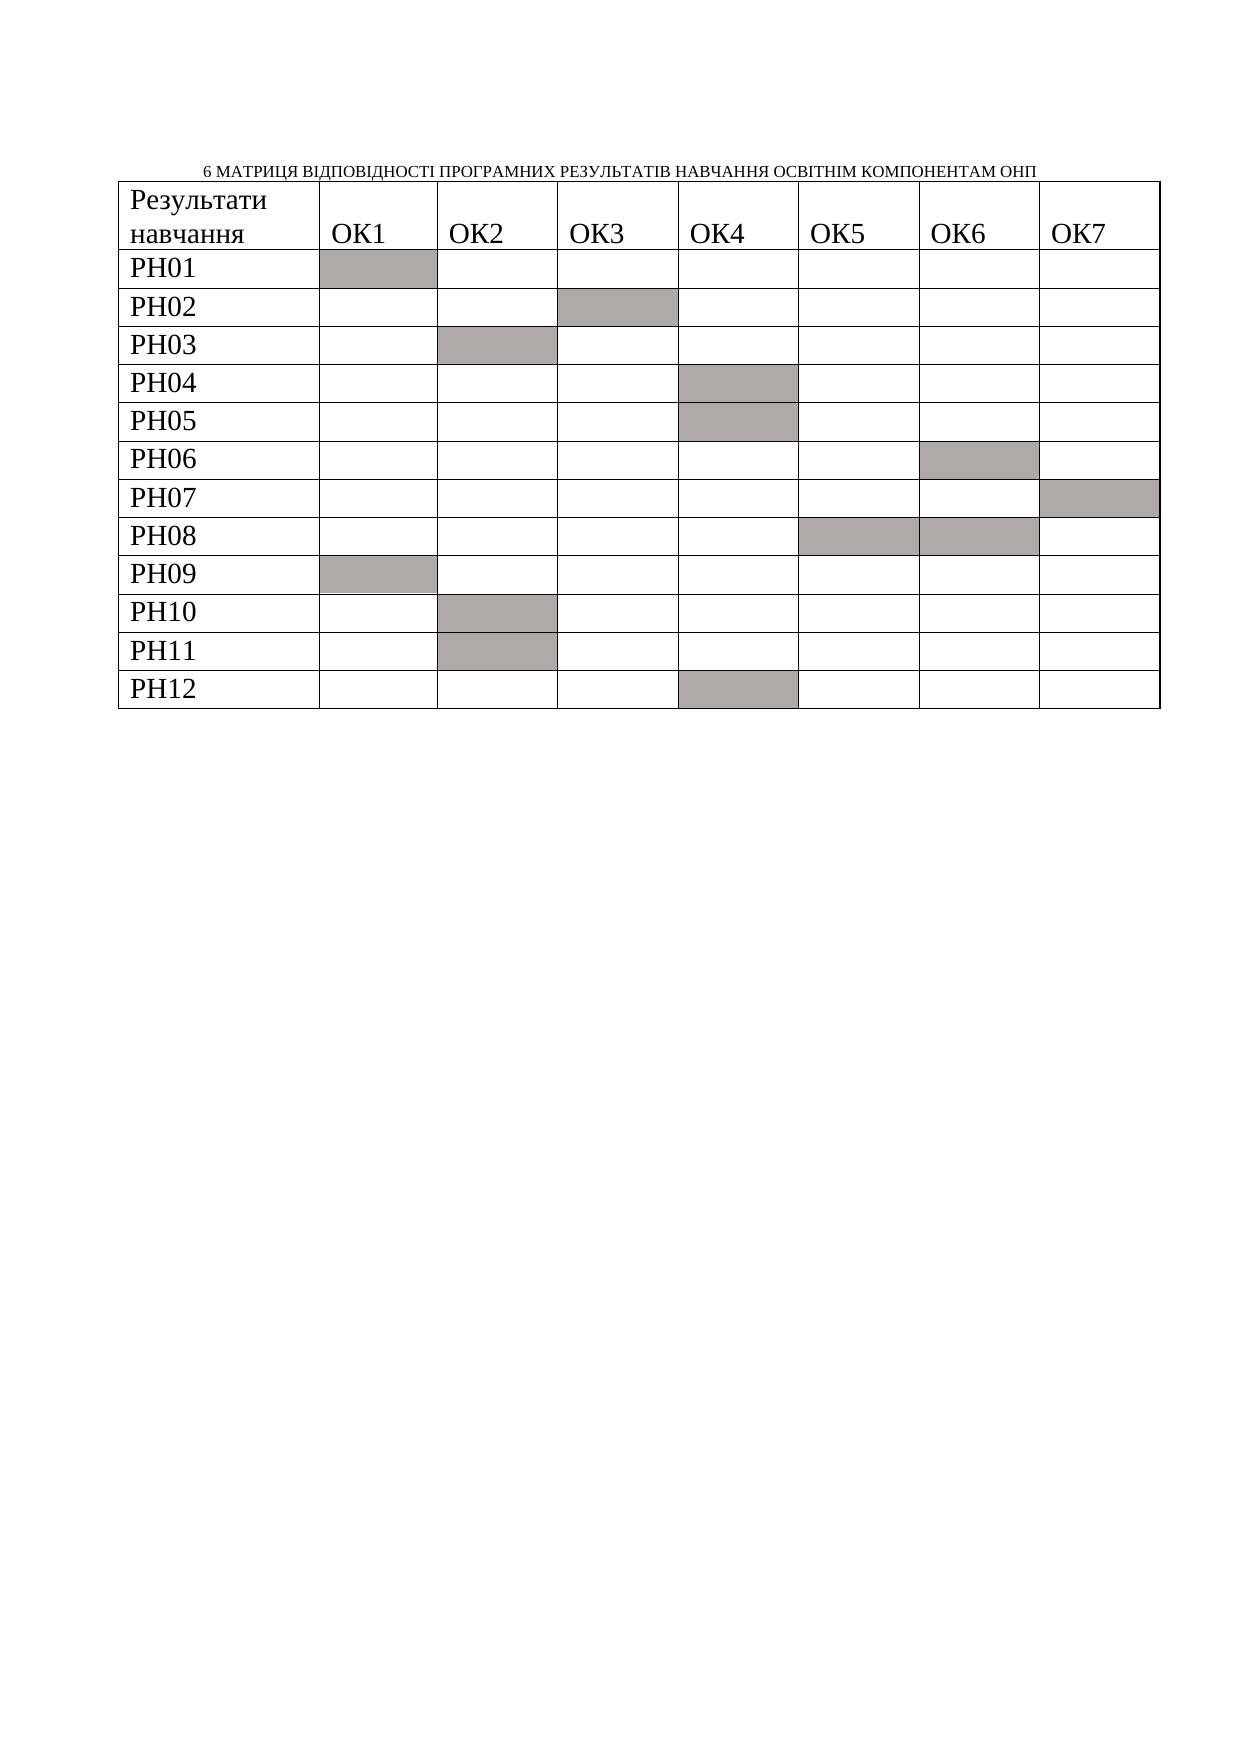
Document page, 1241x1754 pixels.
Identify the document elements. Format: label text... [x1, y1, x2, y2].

table_cell РН03 [119, 327, 319, 364]
table_cell [1040, 595, 1159, 632]
table_cell [558, 365, 678, 402]
table_cell [799, 289, 919, 326]
table_cell [679, 480, 798, 517]
table_cell [558, 671, 678, 708]
table_cell [679, 442, 798, 479]
table_cell [320, 442, 437, 479]
table_cell [320, 518, 437, 555]
table_cell РН05 [119, 403, 319, 441]
table_header ОК3 [558, 182, 678, 249]
table_cell РН10 [119, 595, 319, 632]
table_cell [558, 403, 678, 441]
table_cell [438, 480, 557, 517]
table_cell [558, 250, 678, 288]
table_header ОК2 [438, 182, 557, 249]
table_header Результати навчання [119, 182, 319, 249]
table_cell РН08 [119, 518, 319, 555]
table_cell [438, 289, 557, 326]
table_cell [1040, 327, 1159, 364]
table_cell [320, 250, 437, 288]
table_cell [1040, 633, 1159, 670]
table_cell [1040, 250, 1159, 288]
table_cell [679, 518, 798, 555]
table_header ОК4 [679, 182, 798, 249]
table_cell [320, 595, 437, 632]
table_cell [1040, 289, 1159, 326]
table_cell [1040, 365, 1159, 402]
table_cell [438, 250, 557, 288]
table_cell [799, 518, 919, 555]
table_cell РН11 [119, 633, 319, 670]
table_cell [799, 556, 919, 593]
table_cell [438, 633, 557, 670]
table_cell РН09 [119, 556, 319, 593]
table_cell [799, 250, 919, 288]
table_cell РН06 [119, 442, 319, 479]
table_cell [320, 480, 437, 517]
table_cell [320, 671, 437, 708]
table_cell [920, 250, 1039, 288]
table_cell [920, 595, 1039, 632]
table_cell [799, 327, 919, 364]
table_cell [1040, 442, 1159, 479]
table_cell [320, 633, 437, 670]
table_cell [438, 403, 557, 441]
table_cell РН12 [119, 671, 319, 708]
table_cell [438, 518, 557, 555]
table_cell [558, 518, 678, 555]
table_cell РН02 [119, 289, 319, 326]
table_cell [558, 289, 678, 326]
table_cell [799, 671, 919, 708]
table_cell [679, 250, 798, 288]
table_cell [438, 327, 557, 364]
table_header ОК1 [320, 182, 437, 249]
table_cell [558, 595, 678, 632]
table_cell [320, 365, 437, 402]
table_cell [679, 327, 798, 364]
table_cell [920, 556, 1039, 593]
table_cell [320, 289, 437, 326]
table_cell [679, 556, 798, 593]
table_cell [920, 289, 1039, 326]
table_cell [799, 403, 919, 441]
table_cell РН07 [119, 480, 319, 517]
table_cell [558, 633, 678, 670]
subtitle 6 МАТРИЦЯ ВІДПОВІДНОСТІ ПРОГРАМНИХ РЕЗУЛЬТАТІВ НАВЧАННЯ ОСВІТНІМ КОМПОНЕНТАМ ОНП [118, 148, 1122, 181]
table_cell [799, 365, 919, 402]
table_cell [679, 633, 798, 670]
table_cell [320, 556, 437, 593]
table_cell [1040, 480, 1159, 517]
table_cell РН01 [119, 250, 319, 288]
table_cell [1040, 518, 1159, 555]
table_cell [1040, 556, 1159, 593]
table_cell [320, 327, 437, 364]
table_cell [438, 365, 557, 402]
table_cell [1040, 671, 1159, 708]
table_cell [799, 633, 919, 670]
table_cell РН04 [119, 365, 319, 402]
table_cell [438, 671, 557, 708]
table_cell [438, 595, 557, 632]
table_header ОК7 [1040, 182, 1159, 249]
table_cell [438, 442, 557, 479]
table_cell [799, 442, 919, 479]
table_cell [679, 289, 798, 326]
table_cell [438, 556, 557, 593]
table_cell [558, 556, 678, 593]
table_cell [920, 327, 1039, 364]
table_cell [679, 671, 798, 708]
table_cell [920, 403, 1039, 441]
table_cell [799, 595, 919, 632]
table_cell [1040, 403, 1159, 441]
table_cell [320, 403, 437, 441]
table_cell [679, 403, 798, 441]
table_cell [558, 327, 678, 364]
table_cell [920, 480, 1039, 517]
table_cell [920, 633, 1039, 670]
table_cell [558, 442, 678, 479]
table_cell [799, 480, 919, 517]
table_cell [558, 480, 678, 517]
table_header ОК6 [920, 182, 1039, 249]
table_cell [679, 595, 798, 632]
table_cell [920, 518, 1039, 555]
table_cell [920, 442, 1039, 479]
table_cell [920, 671, 1039, 708]
table_cell [679, 365, 798, 402]
table_cell [920, 365, 1039, 402]
table_header ОК5 [799, 182, 919, 249]
